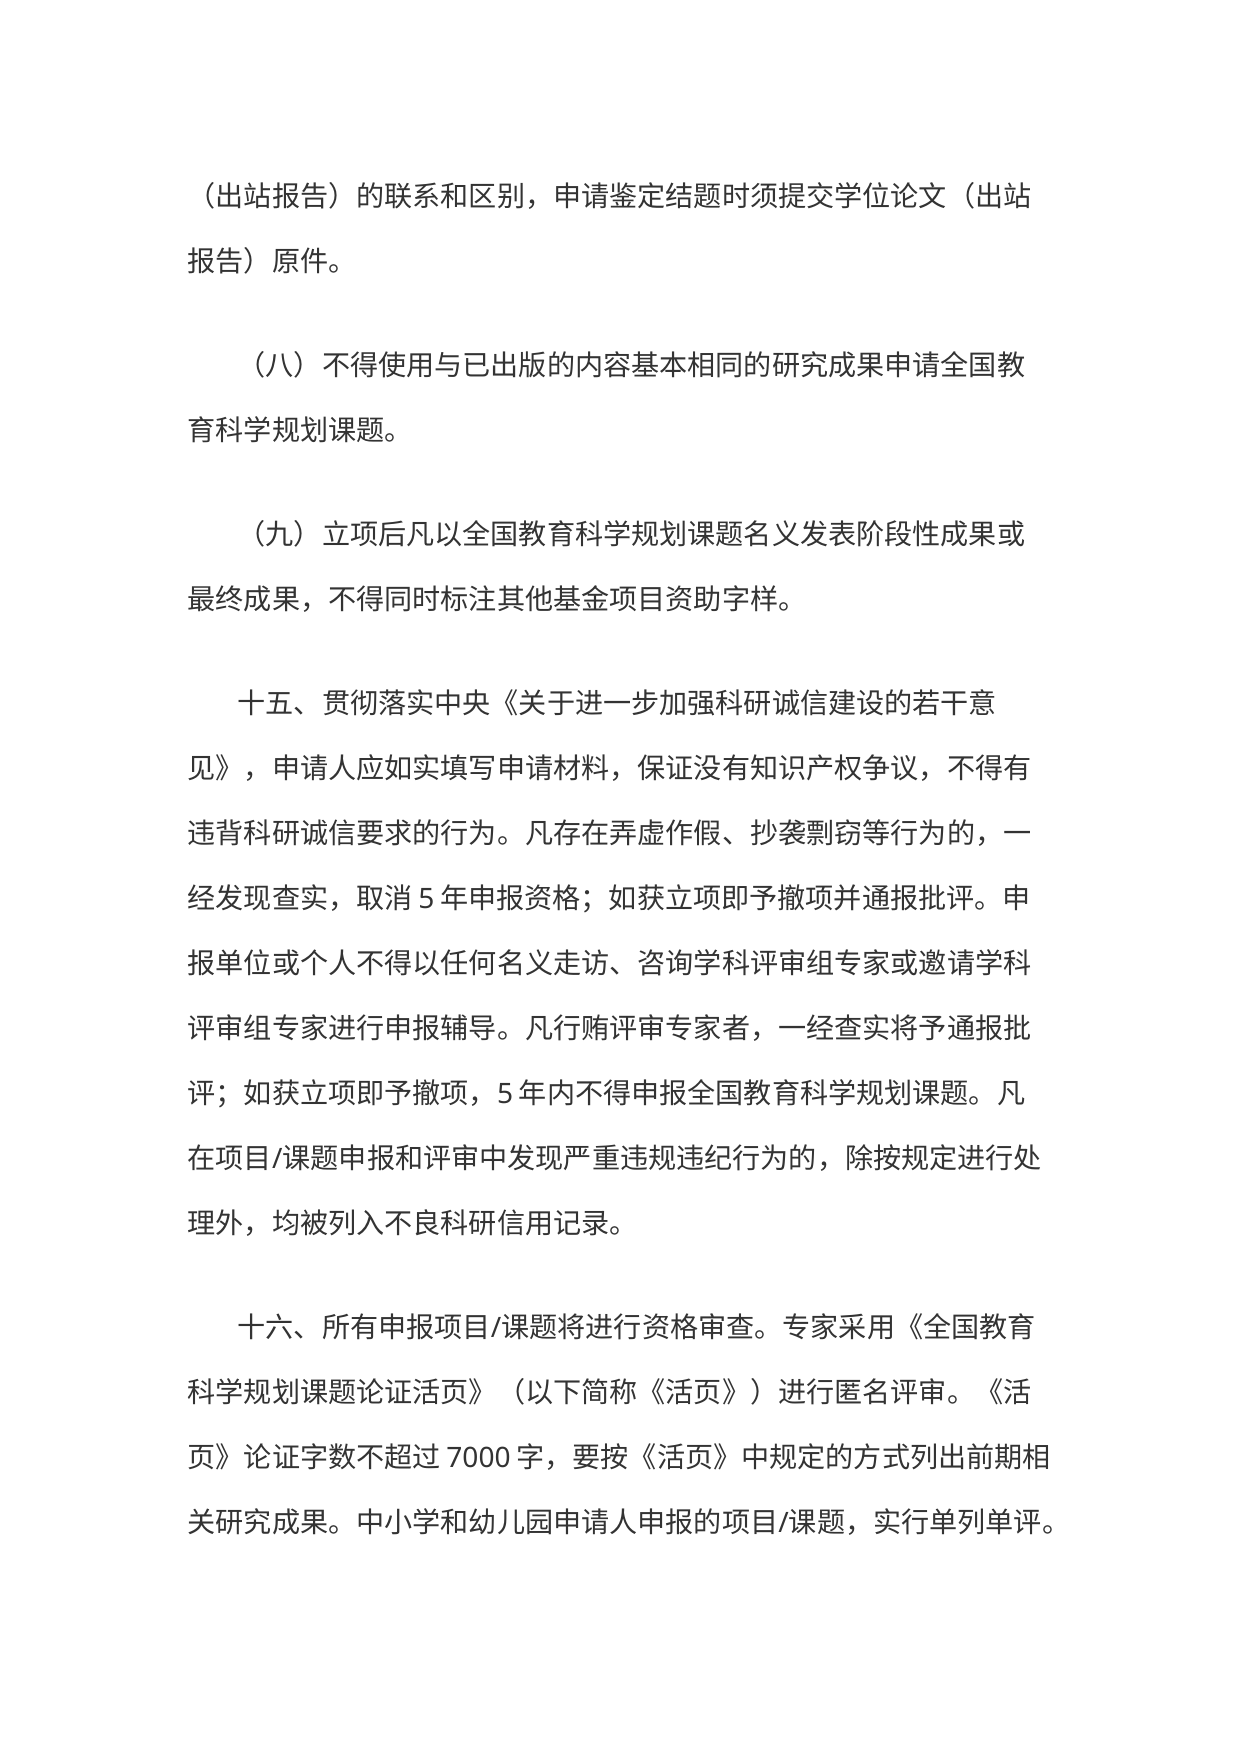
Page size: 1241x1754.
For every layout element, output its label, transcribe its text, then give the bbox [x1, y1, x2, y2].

text （八）不得使用与已出版的内容基本相同的研究成果申请全国教育科学规划课题。 [187, 331, 1053, 461]
text （九）立项后凡以全国教育科学规划课题名义发表阶段性成果或最终成果，不得同时标注其他基金项目资助字样。 [187, 500, 1053, 630]
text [187, 162, 1053, 292]
text 十五、贯彻落实中央《关于进一步加强科研诚信建设的若干意见》，申请人应如实填写申请材料，保证没有知识产权争议，不得有违背科研诚信要求的行为。凡存在弄虚作假、抄袭剽窃等行为的，一经发现查实，取消5年申报资格；如获立项即予撤项并通报批评。申报单位或个人不得以任何名义走访、咨询学科评审组专家或邀请学科评审组专家进行申报辅导。凡行贿评审专家者，一经查实将予通报批评；如获立项即予撤项，5年内不得申报全国教育科学规划课题。凡在项目/课题申报和评审中发现严重违规违纪行为的，除按规定进行处理外，均被列入不良科研信用记录。 [187, 669, 1053, 1254]
text 十六、所有申报项目/课题将进行资格审查。专家采用《全国教育科学规划课题论证活页》（以下简称《活页》）进行匿名评审。《活页》论证字数不超过7000字，要按《活页》中规定的方式列出前期相关研究成果。中小学和幼儿园申请人申报的项目/课题，实行单列单评。 [187, 1293, 1053, 1553]
